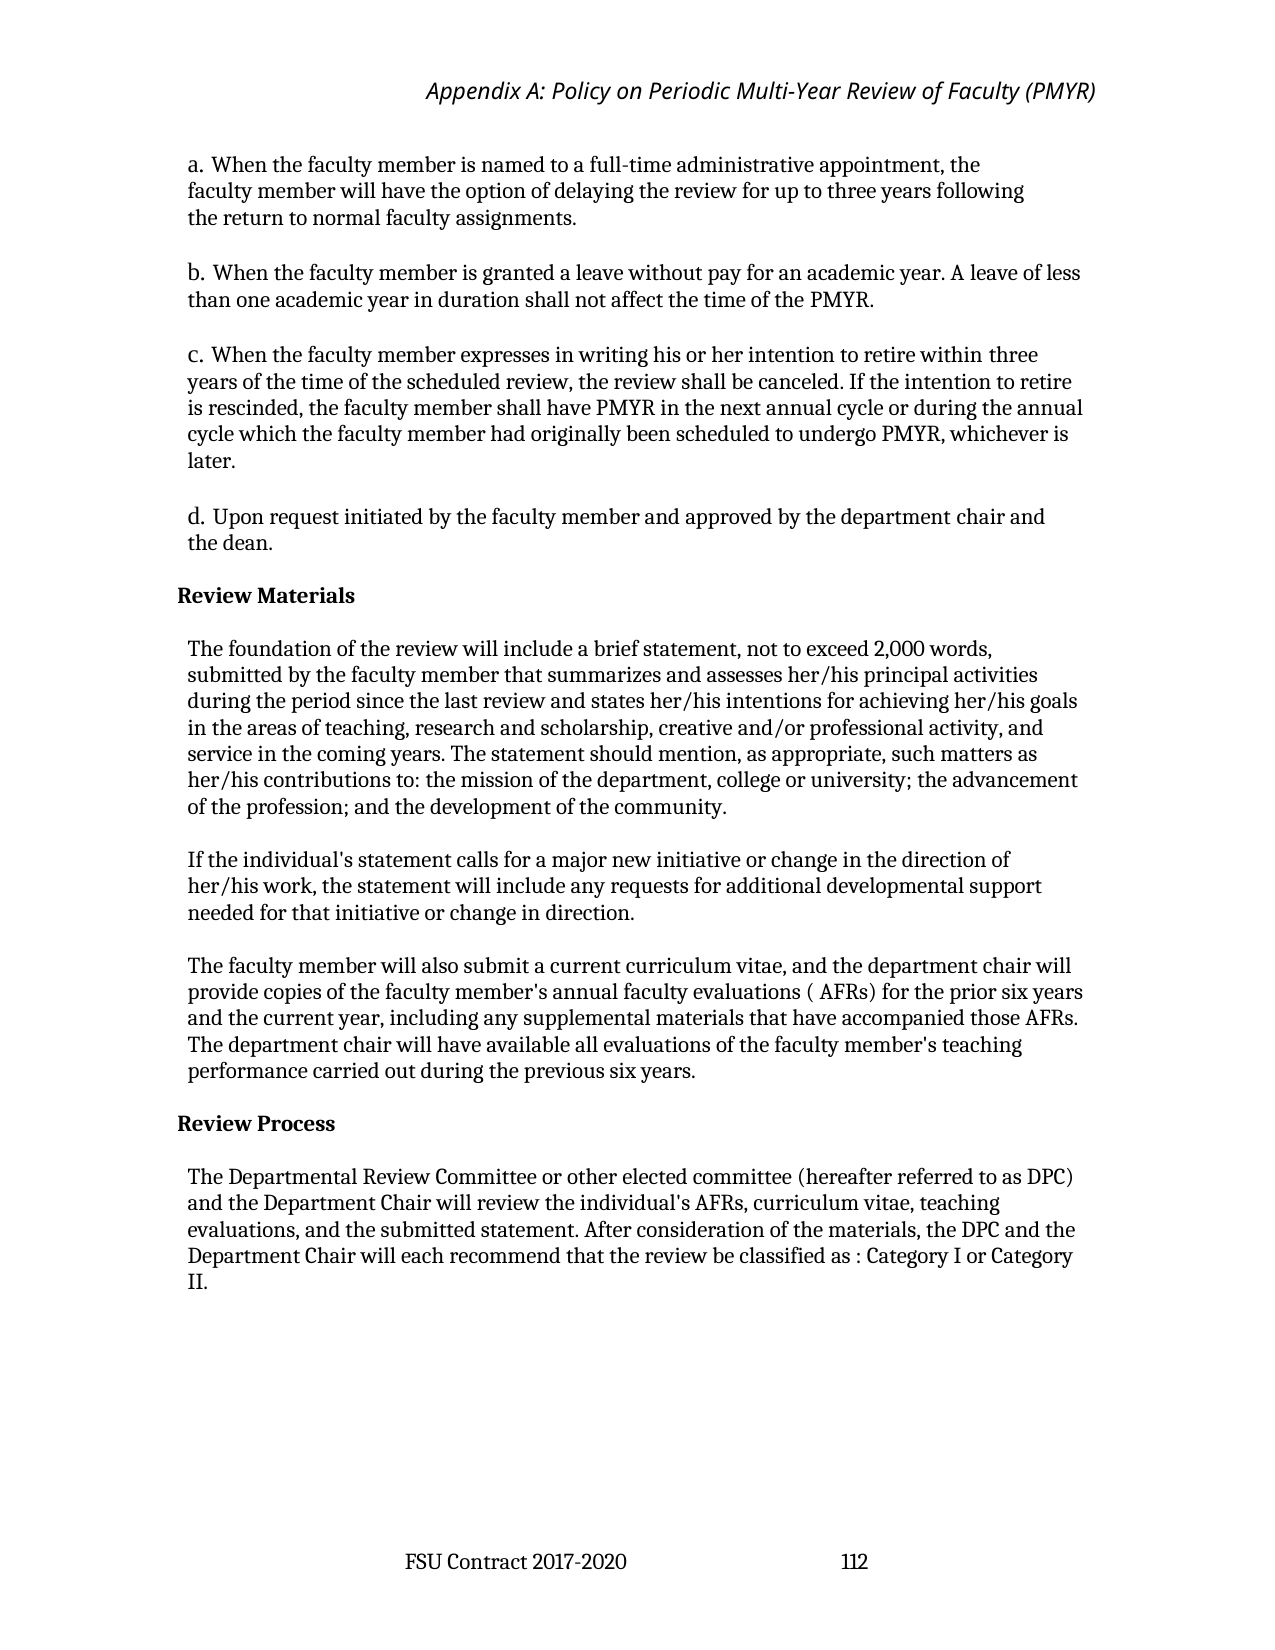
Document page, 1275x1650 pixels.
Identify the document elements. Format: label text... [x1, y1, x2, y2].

list When the faculty member expresses in writing his or her intention to retire within three years of the time of the scheduled review, the review shall be canceled. If the intention to retire is rescinded, the faculty member shall have PMYR in the next annual cycle or during the annual cycle which the faculty member had originally been scheduled to undergo PMYR, whichever is later. [187, 339, 1084, 474]
text Review Process [177, 1111, 1096, 1137]
text The foundation of the review will include a brief statement, not to exceed 2,000 words, submitted by the faculty member that summarizes and assesses her/his principal activities during the period since the last review and states her/his intentions for achieving her/his goals in the areas of teaching, research and scholarship, creative and/or professional activity, and service in the coming years. The statement should mention, as appropriate, such matters as her/his contributions to: the mission of the department, college or university; the advancement of the profession; and the development of the community. [187, 635, 1091, 820]
list When the faculty member is named to a full-time administrative appointment, the faculty member will have the option of delaying the review for up to three years following the return to normal faculty assignments. [187, 149, 1028, 231]
text Review Materials [177, 582, 1096, 609]
text The Departmental Review Committee or other elected committee (hereafter referred to as DPC) and the Department Chair will review the individual's AFRs, curriculum vitae, teaching evaluations, and the submitted statement. After consideration of the materials, the DPC and the Department Chair will each recommend that the review be classified as : Category I or Category II. [187, 1164, 1087, 1296]
list When the faculty member is granted a leave without pay for an academic year. A leave of less than one academic year in duration shall not affect the time of the PMYR. [187, 257, 1083, 313]
list Upon request initiated by the faculty member and approved by the department chair and the dean. [187, 501, 1051, 556]
text If the individual's statement calls for a major new initiative or change in the direction of her/his work, the statement will include any requests for additional developmental support needed for that initiative or change in direction. [187, 847, 1073, 926]
text The faculty member will also submit a current curriculum vitae, and the department chair will provide copies of the faculty member's annual faculty evaluations ( AFRs) for the prior six years and the current year, including any supplemental materials that have accompanied those AFRs. The department chair will have available all evaluations of the faculty member's teaching performance carried out during the previous six years. [187, 952, 1091, 1084]
